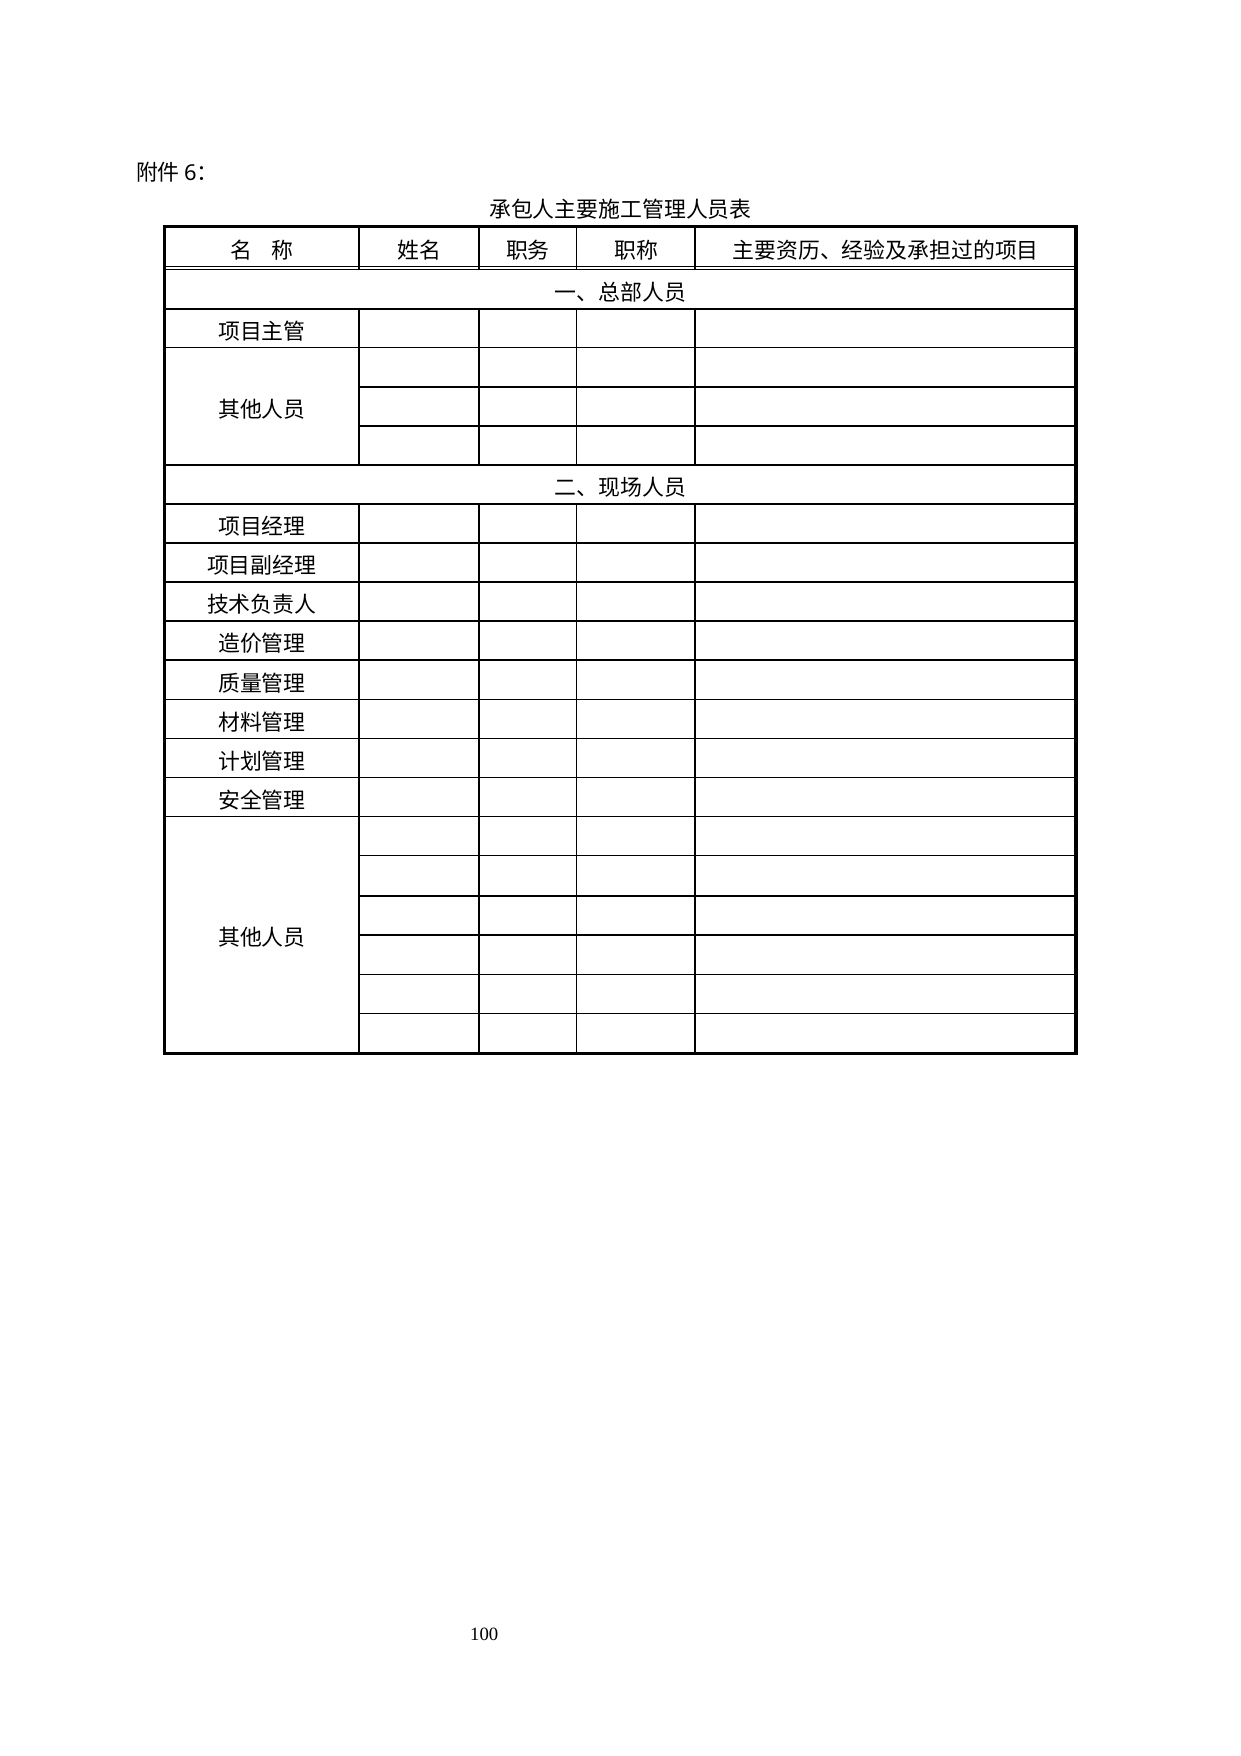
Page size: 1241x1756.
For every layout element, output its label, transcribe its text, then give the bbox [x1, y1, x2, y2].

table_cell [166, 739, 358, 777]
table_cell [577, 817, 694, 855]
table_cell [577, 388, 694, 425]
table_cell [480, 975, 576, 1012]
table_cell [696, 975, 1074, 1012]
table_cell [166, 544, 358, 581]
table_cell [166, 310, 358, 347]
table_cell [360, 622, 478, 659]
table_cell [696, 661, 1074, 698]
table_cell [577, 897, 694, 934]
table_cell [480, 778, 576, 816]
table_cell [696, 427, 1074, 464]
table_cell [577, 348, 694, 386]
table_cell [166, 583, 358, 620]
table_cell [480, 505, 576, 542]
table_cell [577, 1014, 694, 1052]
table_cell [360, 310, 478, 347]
text 承包人主要施工管理人员表 [136, 187, 1104, 225]
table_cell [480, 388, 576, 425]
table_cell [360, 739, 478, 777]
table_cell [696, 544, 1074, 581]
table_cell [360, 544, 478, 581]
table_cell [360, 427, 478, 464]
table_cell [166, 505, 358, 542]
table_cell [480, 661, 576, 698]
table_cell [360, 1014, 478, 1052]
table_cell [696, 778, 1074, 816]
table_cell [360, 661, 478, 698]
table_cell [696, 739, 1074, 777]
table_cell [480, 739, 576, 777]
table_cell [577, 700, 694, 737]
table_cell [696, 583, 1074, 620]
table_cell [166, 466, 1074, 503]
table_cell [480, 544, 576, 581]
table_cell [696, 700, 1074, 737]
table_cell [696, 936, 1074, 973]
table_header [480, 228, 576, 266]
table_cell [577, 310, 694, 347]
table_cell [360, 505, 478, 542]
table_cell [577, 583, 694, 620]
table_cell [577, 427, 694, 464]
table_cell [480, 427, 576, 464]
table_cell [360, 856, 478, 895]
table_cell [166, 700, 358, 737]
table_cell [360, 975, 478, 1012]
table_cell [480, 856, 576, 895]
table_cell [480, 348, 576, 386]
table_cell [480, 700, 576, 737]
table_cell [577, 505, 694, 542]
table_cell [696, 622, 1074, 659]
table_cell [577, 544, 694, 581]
text 附件6： [136, 150, 1104, 187]
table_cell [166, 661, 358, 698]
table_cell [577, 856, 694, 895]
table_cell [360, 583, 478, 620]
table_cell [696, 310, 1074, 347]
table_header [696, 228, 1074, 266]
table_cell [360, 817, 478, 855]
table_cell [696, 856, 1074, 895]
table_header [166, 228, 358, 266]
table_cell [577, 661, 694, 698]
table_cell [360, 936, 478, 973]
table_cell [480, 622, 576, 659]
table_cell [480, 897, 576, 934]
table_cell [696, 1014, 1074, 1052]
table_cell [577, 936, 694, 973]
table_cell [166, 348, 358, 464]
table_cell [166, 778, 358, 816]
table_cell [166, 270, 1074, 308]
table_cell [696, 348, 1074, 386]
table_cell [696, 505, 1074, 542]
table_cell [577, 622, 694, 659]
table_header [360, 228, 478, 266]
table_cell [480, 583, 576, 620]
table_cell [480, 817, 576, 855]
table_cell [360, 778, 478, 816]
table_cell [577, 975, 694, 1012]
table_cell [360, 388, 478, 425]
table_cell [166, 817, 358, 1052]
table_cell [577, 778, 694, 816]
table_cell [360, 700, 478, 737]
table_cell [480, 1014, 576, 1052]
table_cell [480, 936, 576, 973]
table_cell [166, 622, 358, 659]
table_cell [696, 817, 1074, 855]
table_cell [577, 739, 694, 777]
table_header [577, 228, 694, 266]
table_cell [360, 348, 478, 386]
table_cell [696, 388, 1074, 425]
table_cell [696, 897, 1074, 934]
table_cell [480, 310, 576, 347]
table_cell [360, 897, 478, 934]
